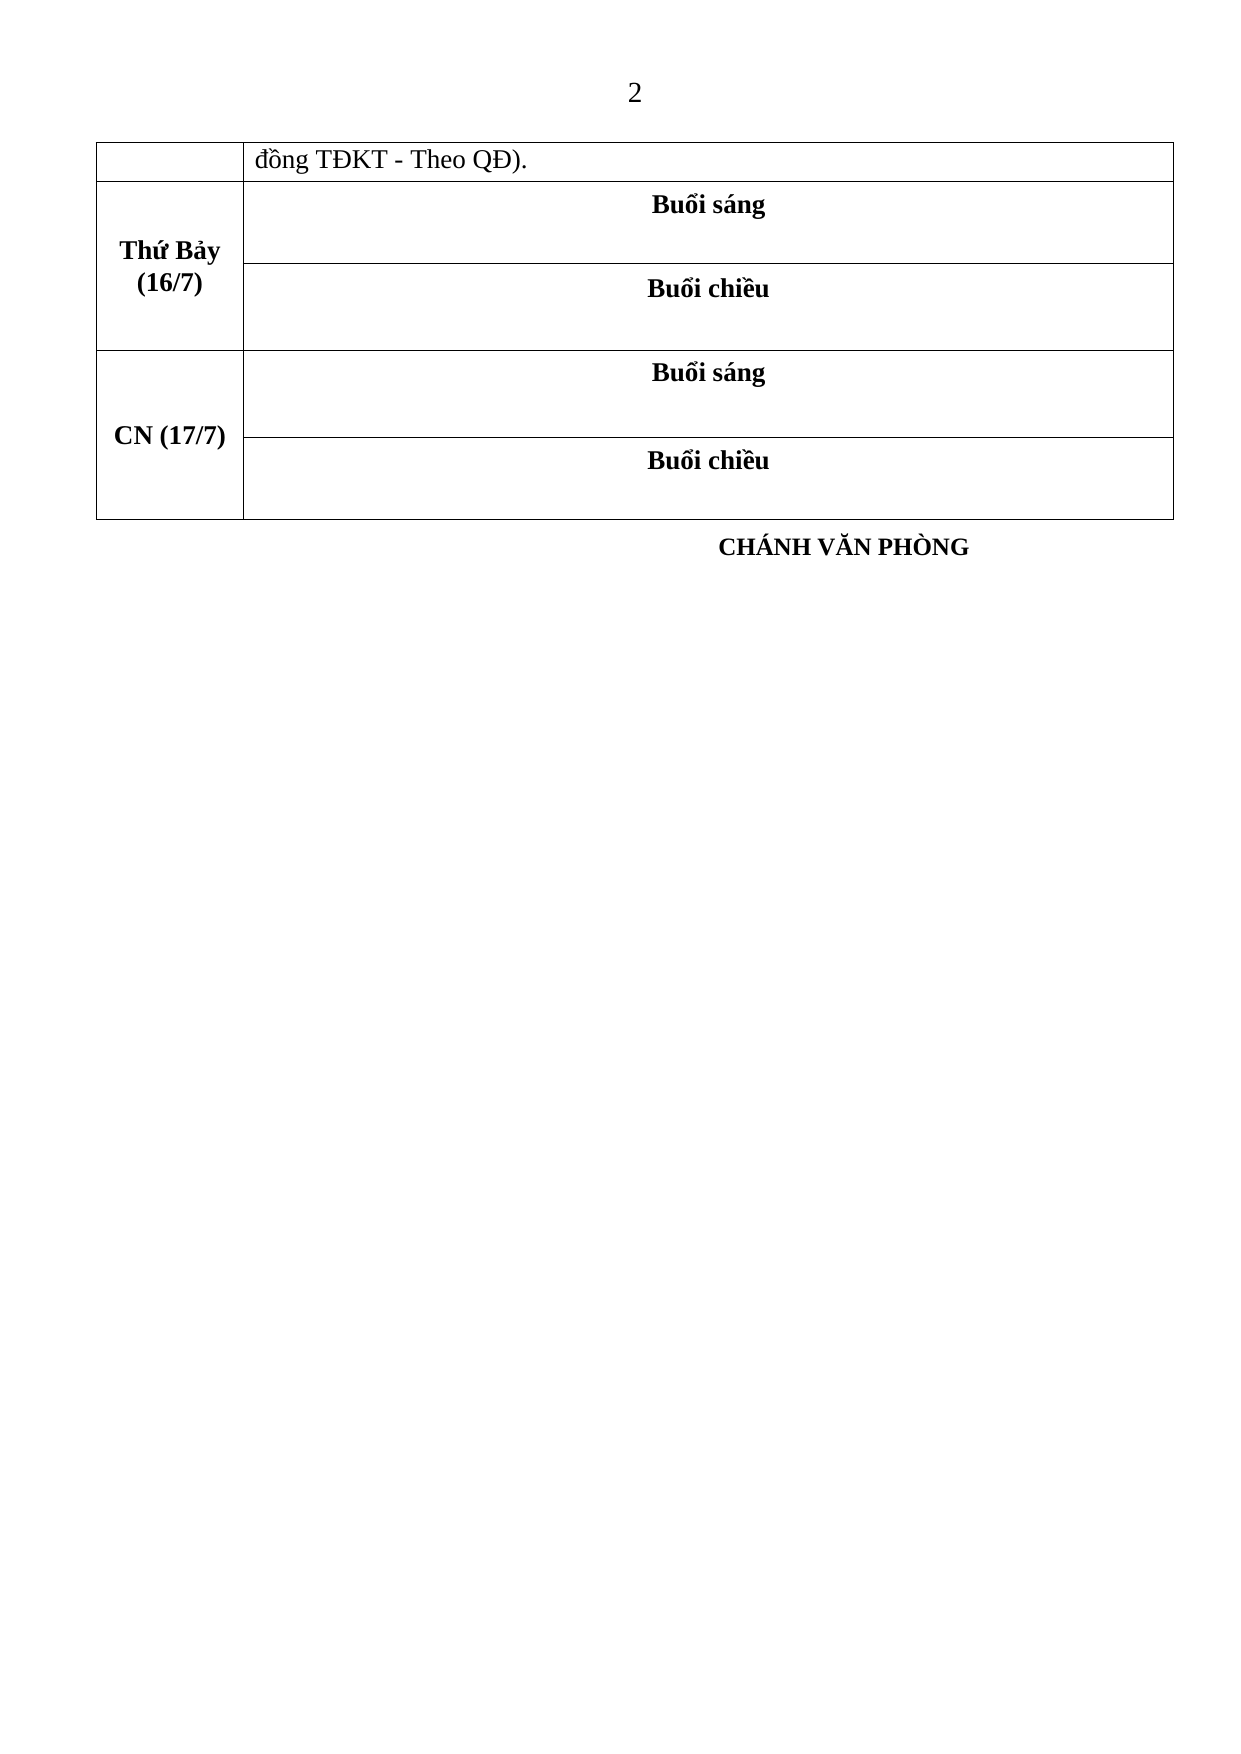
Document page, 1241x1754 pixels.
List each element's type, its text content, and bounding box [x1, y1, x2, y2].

table_cell Buổi chiều [244, 264, 1173, 350]
text CHÁNH VĂN PHÒNG [118, 532, 1163, 561]
table_cell Buổi sáng [244, 182, 1173, 263]
table_cell Buổi chiều [244, 438, 1173, 519]
table_cell Buổi sáng [244, 351, 1173, 437]
table_cell Thứ Bảy (16/7) [97, 182, 243, 350]
table_cell CN (17/7) [97, 351, 243, 519]
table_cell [244, 143, 1173, 181]
